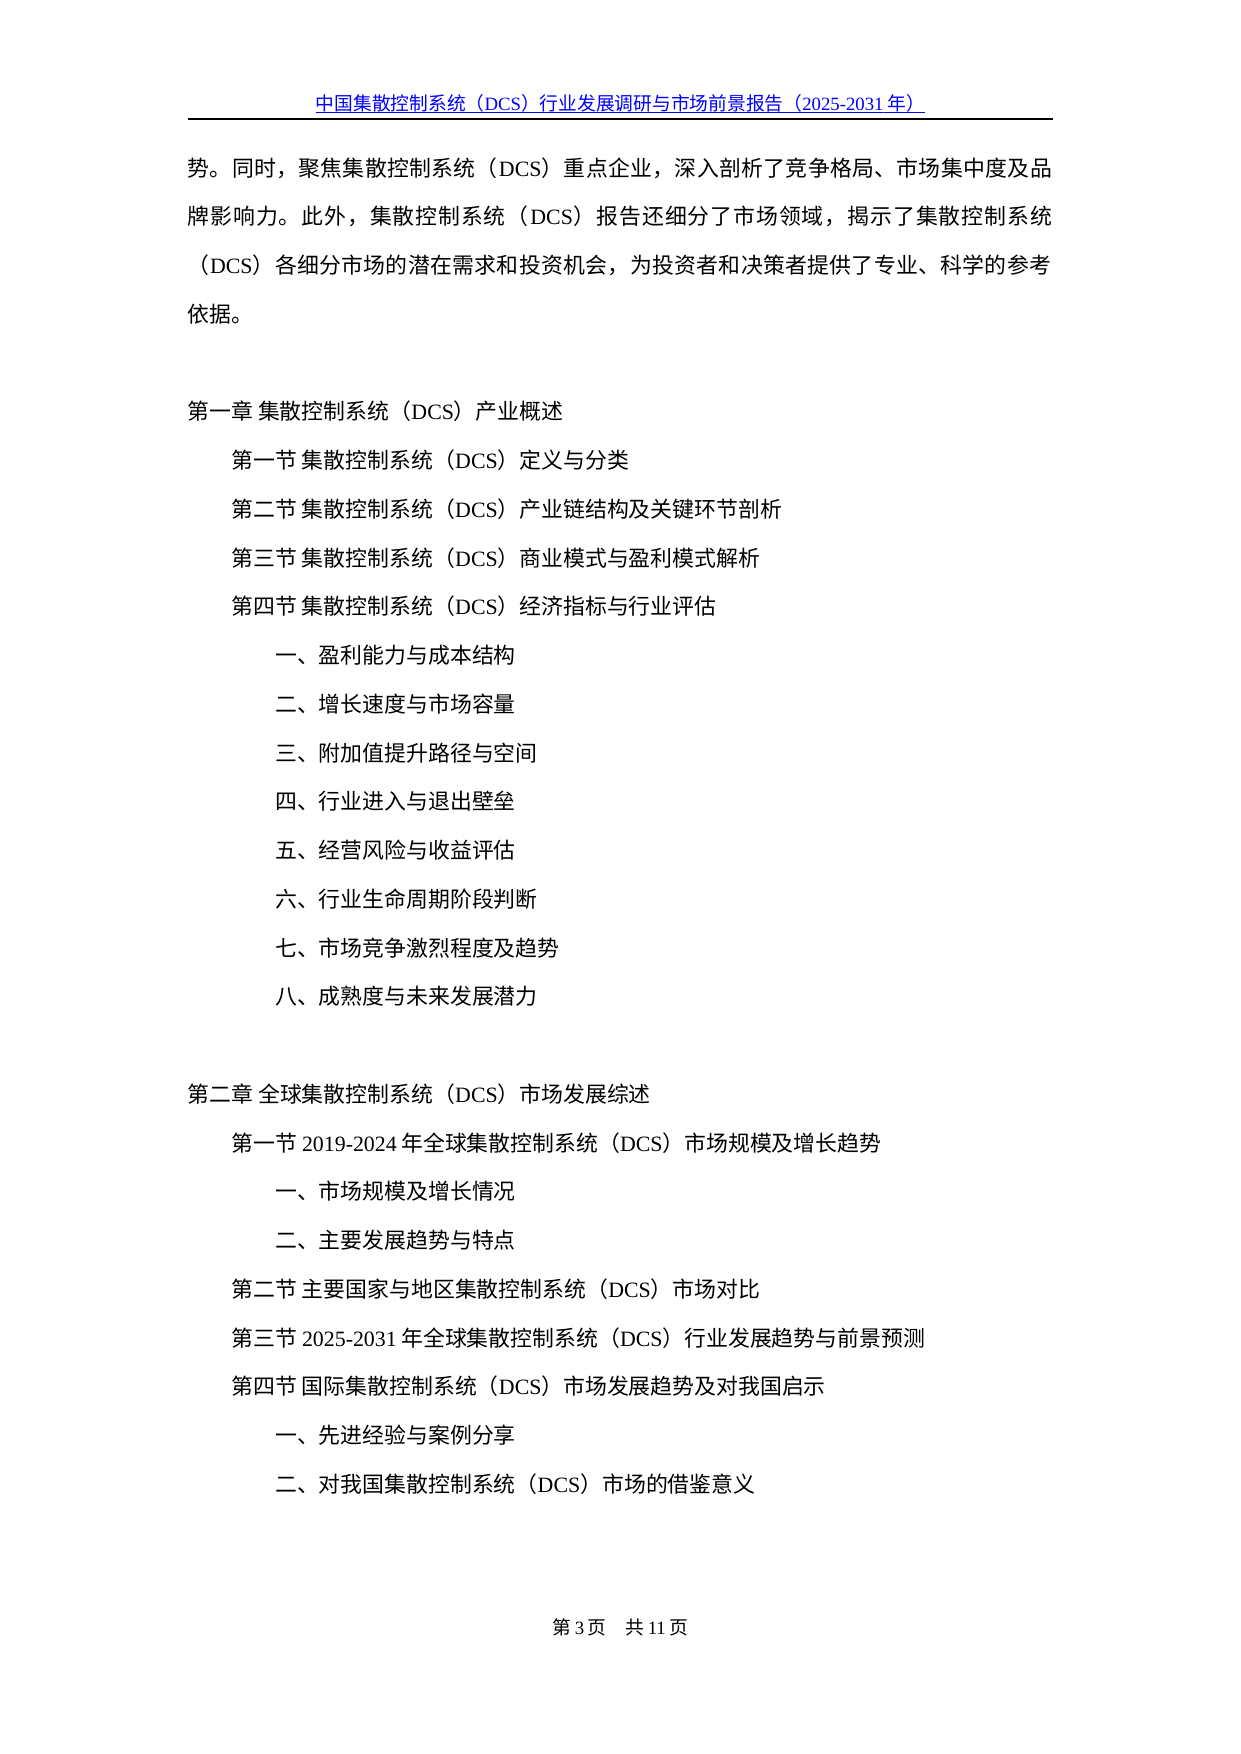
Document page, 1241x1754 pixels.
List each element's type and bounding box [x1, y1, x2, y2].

text [187, 150, 1053, 1499]
